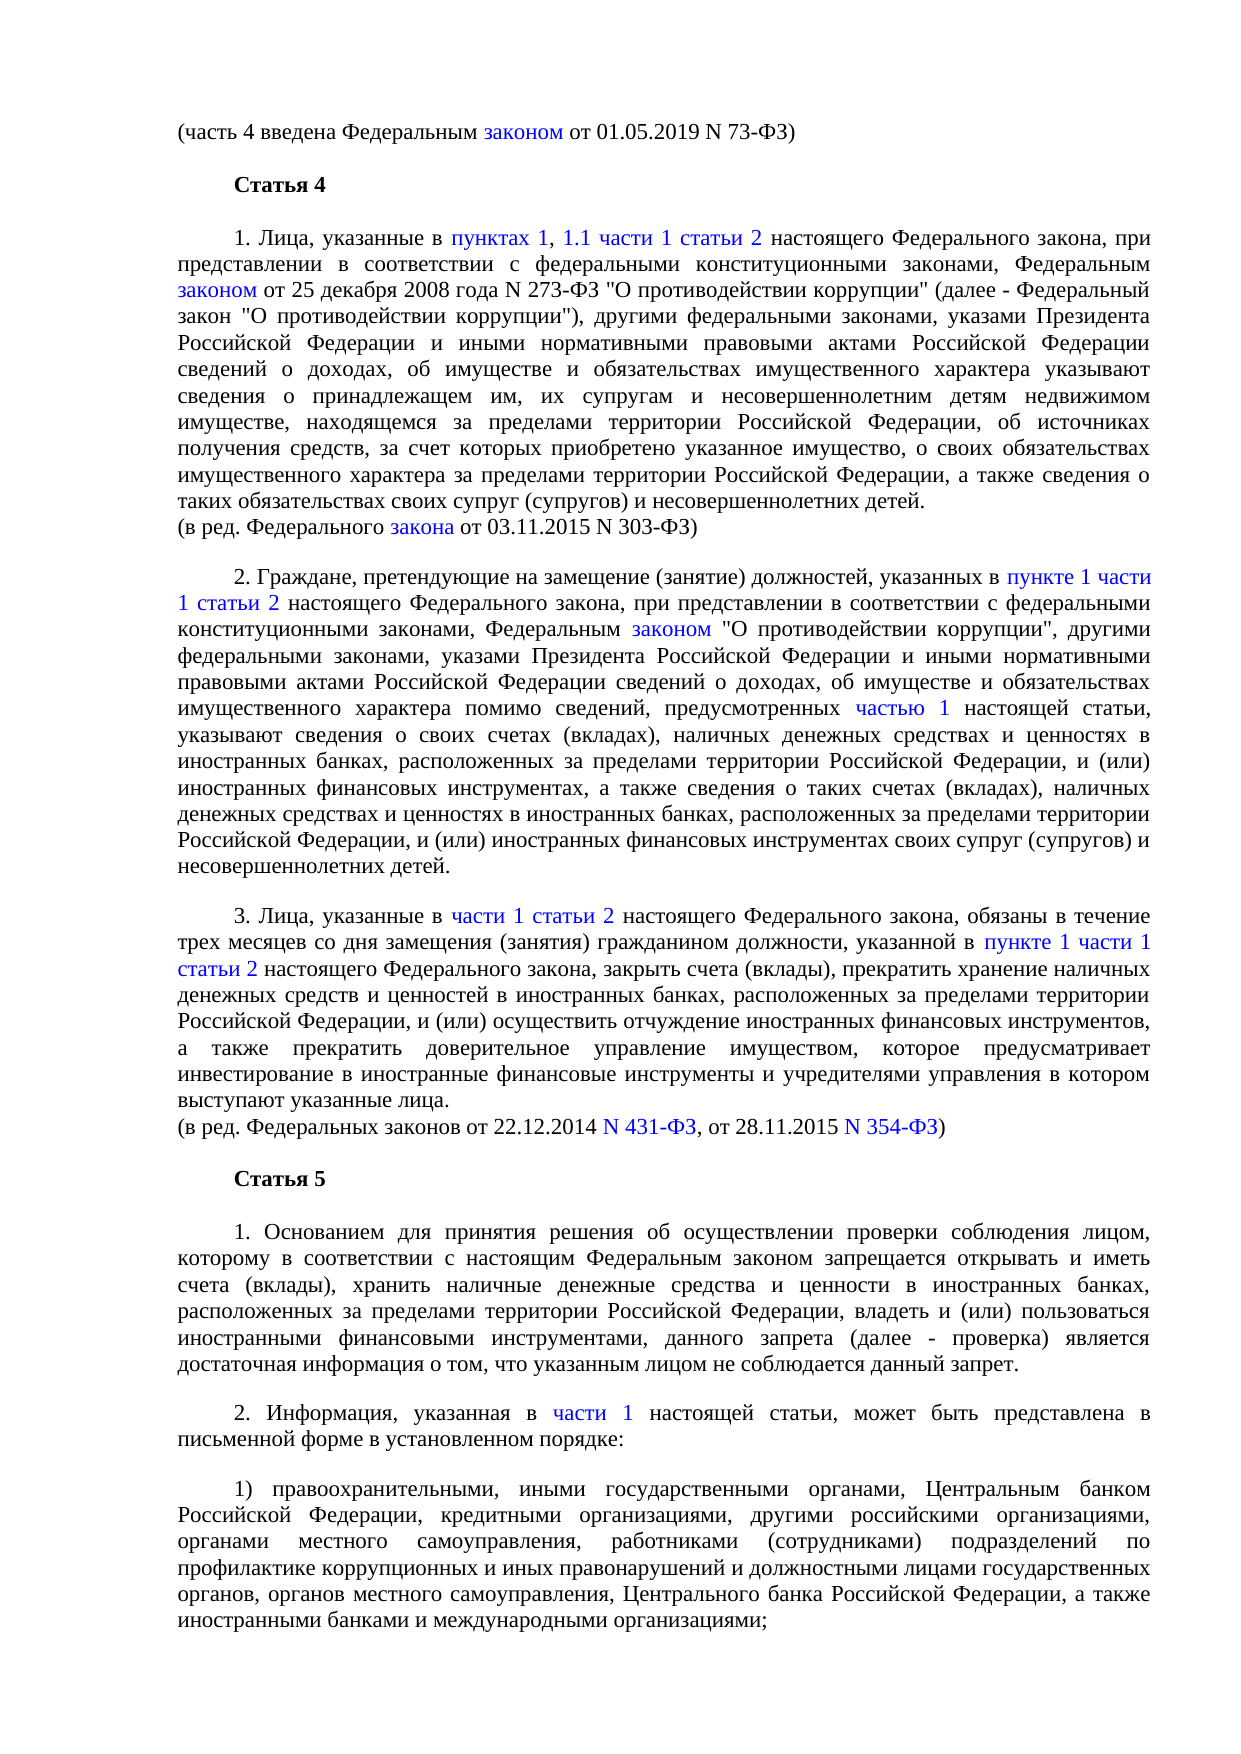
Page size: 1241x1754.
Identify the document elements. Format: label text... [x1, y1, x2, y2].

text 1. Лица, указанные в пунктах 1, 1.1 части 1 статьи 2 настоящего Федерального закона, при представлении в соответствии с федеральными конституционными законами, Федеральным законом от 25 декабря 2008 года N 273-ФЗ "О противодействии коррупции" (далее - Федеральный закон "О противодействии коррупции"), другими федеральными законами, указами Президента Российской Федерации и иными нормативными правовыми актами Российской Федерации сведений о доходах, об имуществе и обязательствах имущественного характера указывают сведения о принадлежащем им, их супругам и несовершеннолетним детям недвижимом имуществе, находящемся за пределами территории Российской Федерации, об источниках получения средств, за счет которых приобретено указанное имущество, о своих обязательствах имущественного характера за пределами территории Российской Федерации, а также сведения о таких обязательствах своих супруг (супругов) и несовершеннолетних детей. [177, 223, 1152, 513]
text 1) правоохранительными, иными государственными органами, Центральным банком Российской Федерации, кредитными организациями, другими российскими организациями, органами местного самоуправления, работниками (сотрудниками) подразделений по профилактике коррупционных и иных правонарушений и должностными лицами государственных органов, органов местного самоуправления, Центрального банка Российской Федерации, а также иностранными банками и международными организациями; [177, 1475, 1152, 1633]
title Статья 5 [177, 1165, 1152, 1192]
text (часть 4 введена Федеральным законом от 01.05.2019 N 73-ФЗ) [177, 118, 1152, 144]
text 2. Граждане, претендующие на замещение (занятие) должностей, указанных в пункте 1 части 1 статьи 2 настоящего Федерального закона, при представлении в соответствии с федеральными конституционными законами, Федеральным законом "О противодействии коррупции", другими федеральными законами, указами Президента Российской Федерации и иными нормативными правовыми актами Российской Федерации сведений о доходах, об имуществе и обязательствах имущественного характера помимо сведений, предусмотренных частью 1 настоящей статьи, указывают сведения о своих счетах (вкладах), наличных денежных средствах и ценностях в иностранных банках, расположенных за пределами территории Российской Федерации, и (или) иностранных финансовых инструментах, а также сведения о таких счетах (вкладах), наличных денежных средствах и ценностях в иностранных банках, расположенных за пределами территории Российской Федерации, и (или) иностранных финансовых инструментах своих супруг (супругов) и несовершеннолетних детей. [177, 563, 1152, 879]
text (в ред. Федеральных законов от 22.12.2014 N 431-ФЗ, от 28.11.2015 N 354-ФЗ) [177, 1113, 1152, 1139]
title Статья 4 [177, 171, 1152, 197]
text (в ред. Федерального закона от 03.11.2015 N 303-ФЗ) [177, 513, 1152, 540]
text 2. Информация, указанная в части 1 настоящей статьи, может быть представлена в письменной форме в установленном порядке: [177, 1399, 1152, 1452]
text 1. Основанием для принятия решения об осуществлении проверки соблюдения лицом, которому в соответствии с настоящим Федеральным законом запрещается открывать и иметь счета (вклады), хранить наличные денежные средства и ценности в иностранных банках, расположенных за пределами территории Российской Федерации, владеть и (или) пользоваться иностранными финансовыми инструментами, данного запрета (далее - проверка) является достаточная информация о том, что указанным лицом не соблюдается данный запрет. [177, 1218, 1152, 1376]
text 3. Лица, указанные в части 1 статьи 2 настоящего Федерального закона, обязаны в течение трех месяцев со дня замещения (занятия) гражданином должности, указанной в пункте 1 части 1 статьи 2 настоящего Федерального закона, закрыть счета (вклады), прекратить хранение наличных денежных средств и ценностей в иностранных банках, расположенных за пределами территории Российской Федерации, и (или) осуществить отчуждение иностранных финансовых инструментов, а также прекратить доверительное управление имуществом, которое предусматривает инвестирование в иностранные финансовые инструменты и учредителями управления в котором выступают указанные лица. [177, 902, 1152, 1113]
